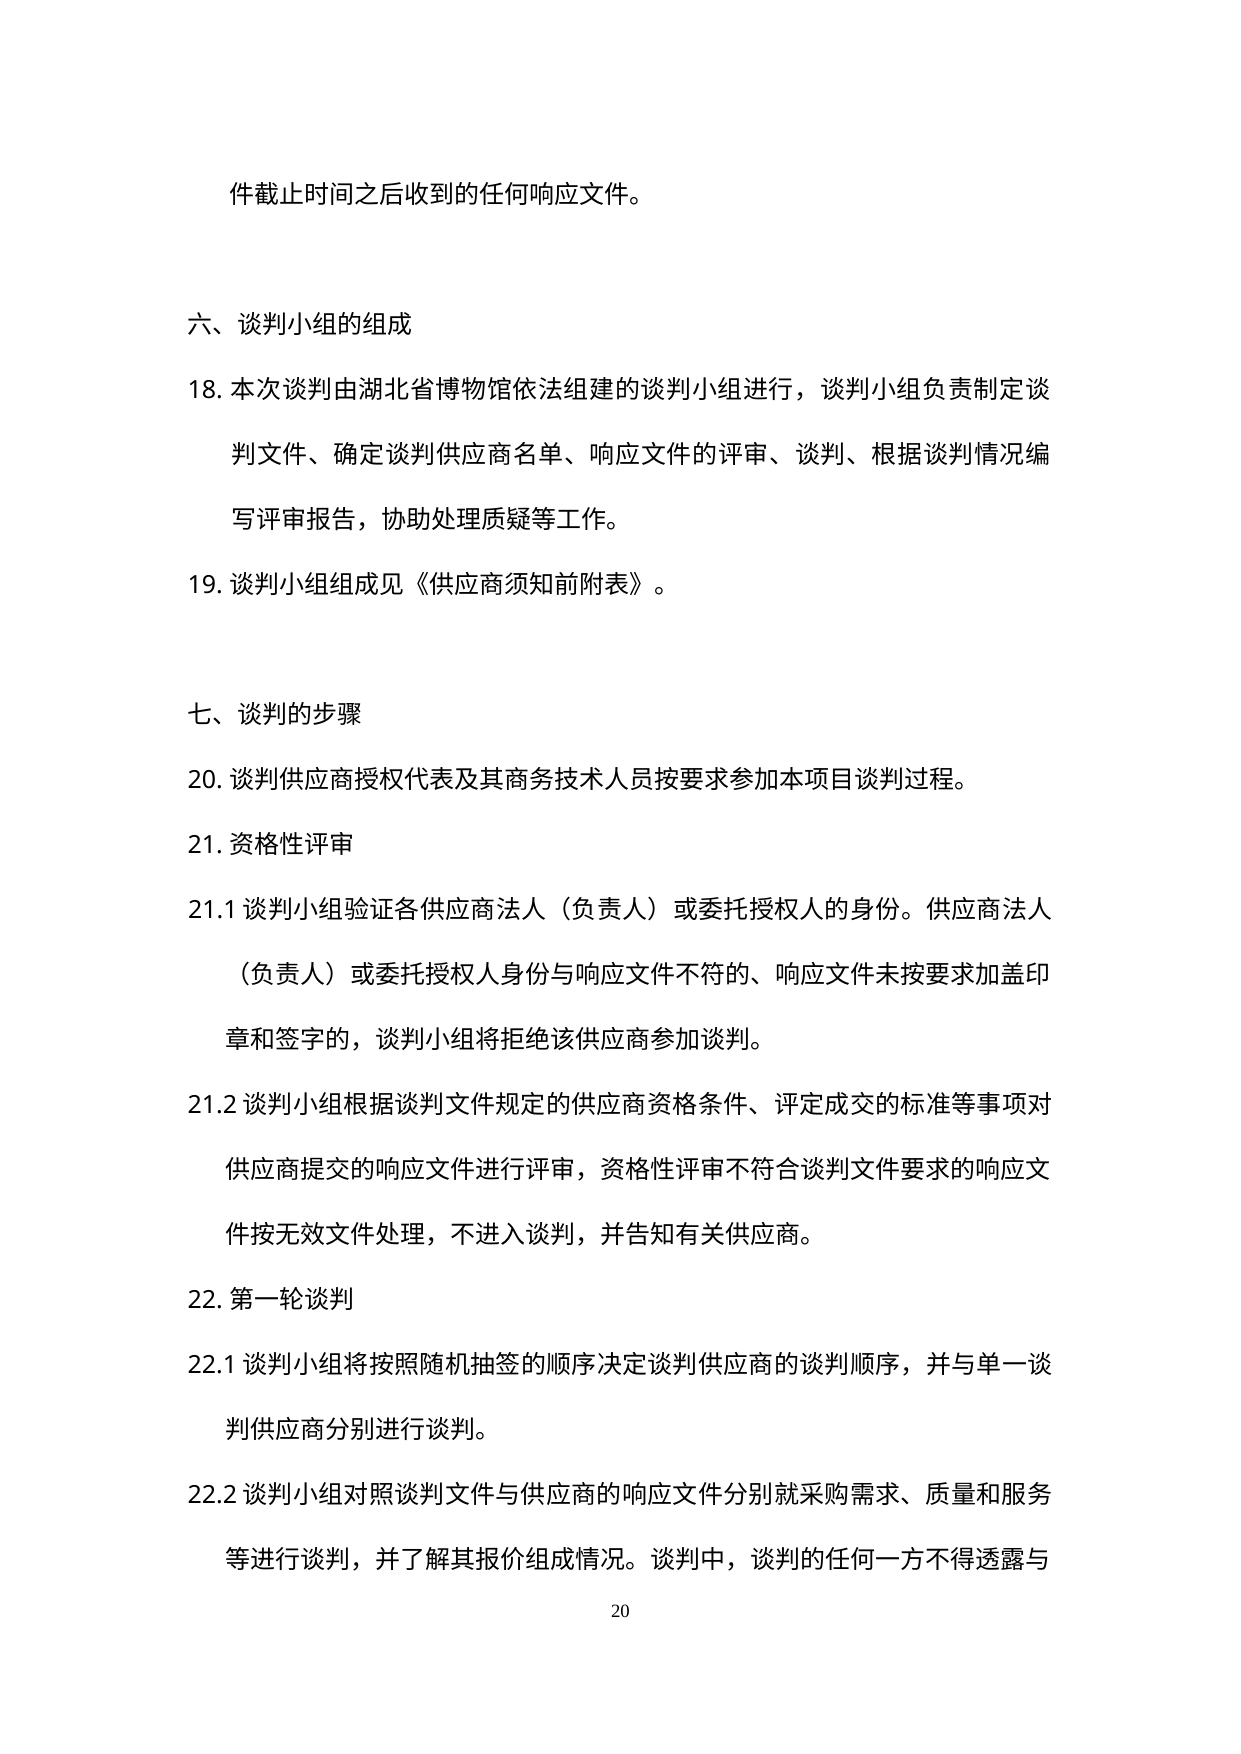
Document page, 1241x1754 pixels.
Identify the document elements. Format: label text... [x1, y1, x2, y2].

text 21. 资格性评审 [187, 810, 1053, 875]
text 六、谈判小组的组成 [187, 290, 1053, 355]
text 22. 第一轮谈判 [187, 1265, 1053, 1330]
text 22.1谈判小组将按照随机抽签的顺序决定谈判供应商的谈判顺序，并与单一谈判供应商分别进行谈判。 [187, 1330, 1053, 1460]
text 21.2谈判小组根据谈判文件规定的供应商资格条件、评定成交的标准等事项对供应商提交的响应文件进行评审，资格性评审不符合谈判文件要求的响应文件按无效文件处理，不进入谈判，并告知有关供应商。 [187, 1070, 1053, 1265]
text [188, 160, 1053, 225]
text 20. 谈判供应商授权代表及其商务技术人员按要求参加本项目谈判过程。 [187, 745, 1053, 810]
text 七、谈判的步骤 [187, 680, 1053, 745]
text 19. 谈判小组组成见《供应商须知前附表》。 [187, 550, 1053, 615]
text 21.1谈判小组验证各供应商法人（负责人）或委托授权人的身份。供应商法人（负责人）或委托授权人身份与响应文件不符的、响应文件未按要求加盖印章和签字的，谈判小组将拒绝该供应商参加谈判。 [188, 875, 1053, 1070]
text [187, 1460, 1053, 1590]
text 18. 本次谈判由湖北省博物馆依法组建的谈判小组进行，谈判小组负责制定谈判文件、确定谈判供应商名单、响应文件的评审、谈判、根据谈判情况编写评审报告，协助处理质疑等工作。 [187, 355, 1053, 550]
